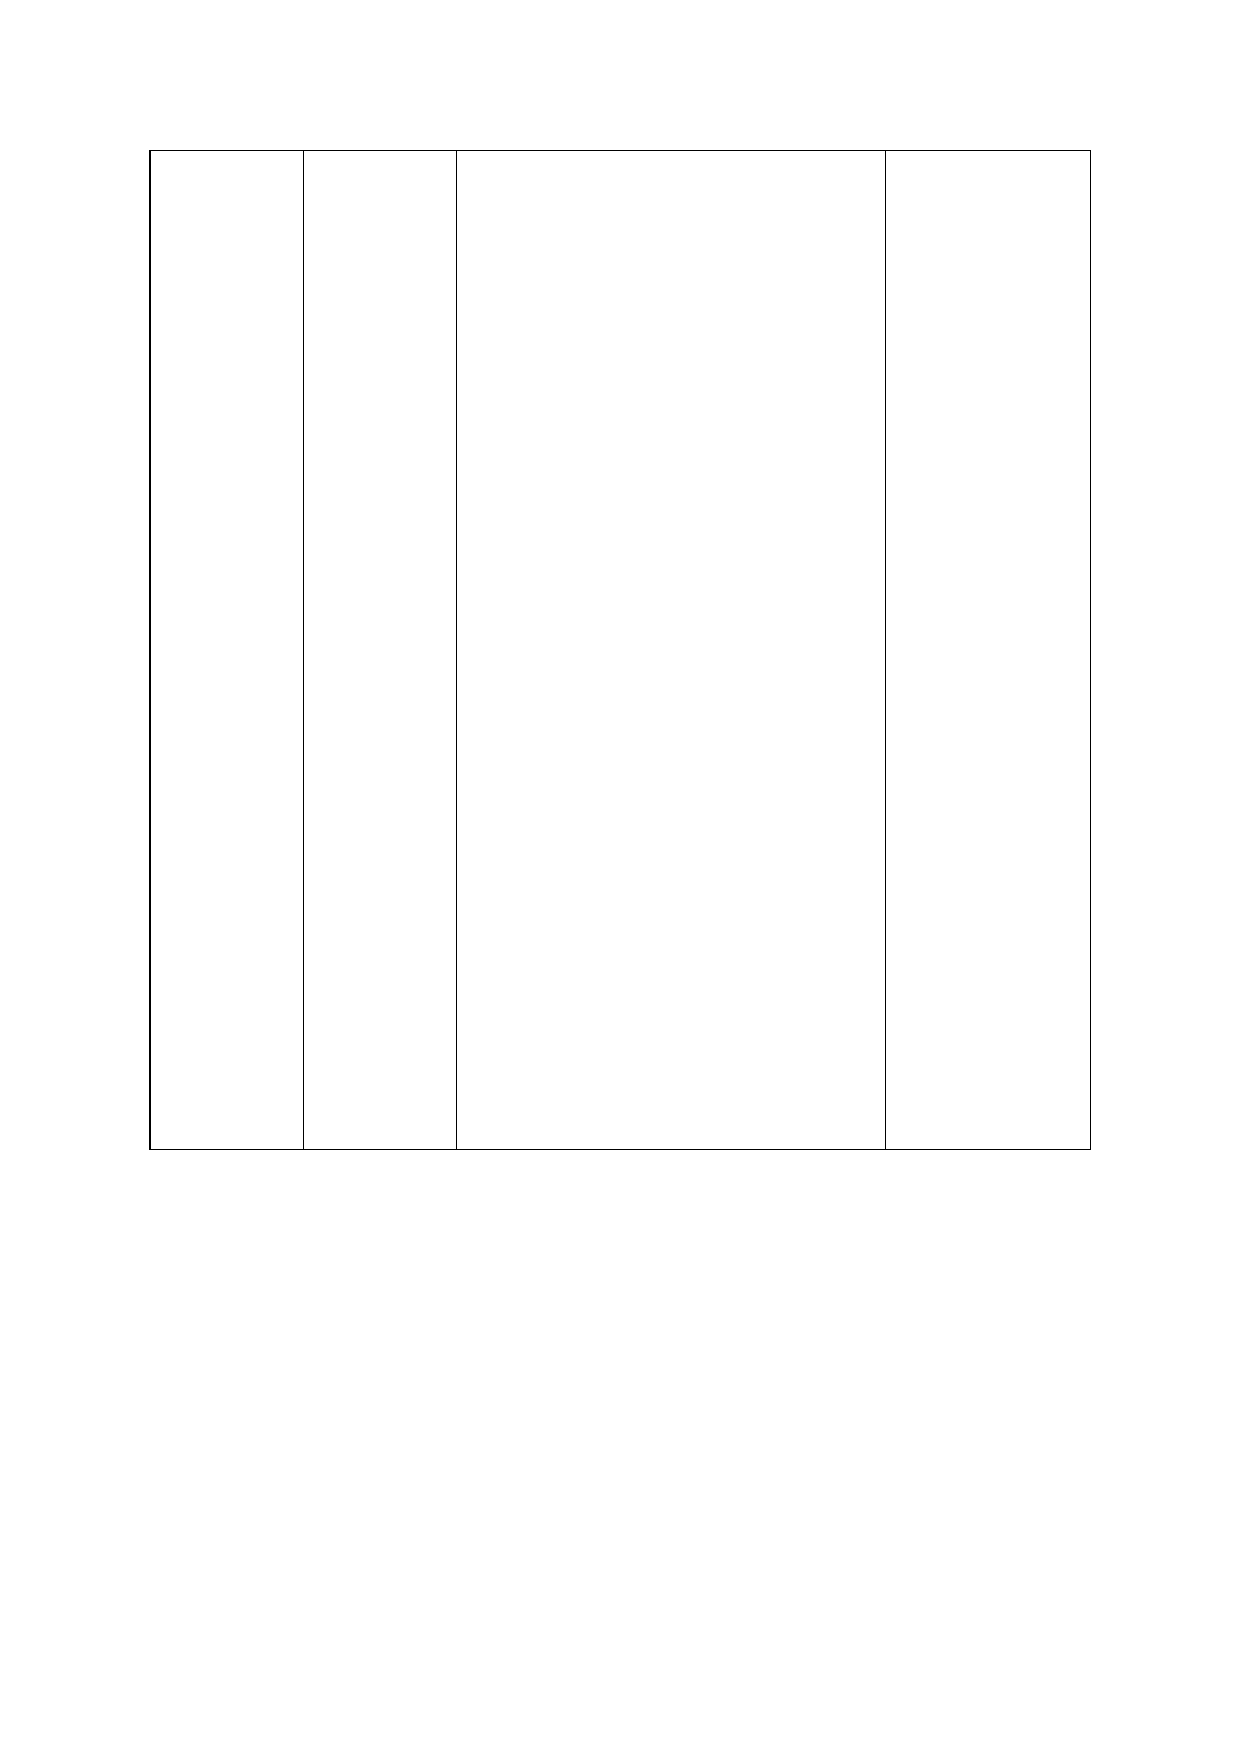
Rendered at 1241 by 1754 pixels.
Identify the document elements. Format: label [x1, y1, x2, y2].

table_cell [304, 151, 456, 1149]
table_cell [886, 151, 1090, 1149]
table_cell [151, 151, 303, 1149]
table_cell [457, 151, 885, 1149]
